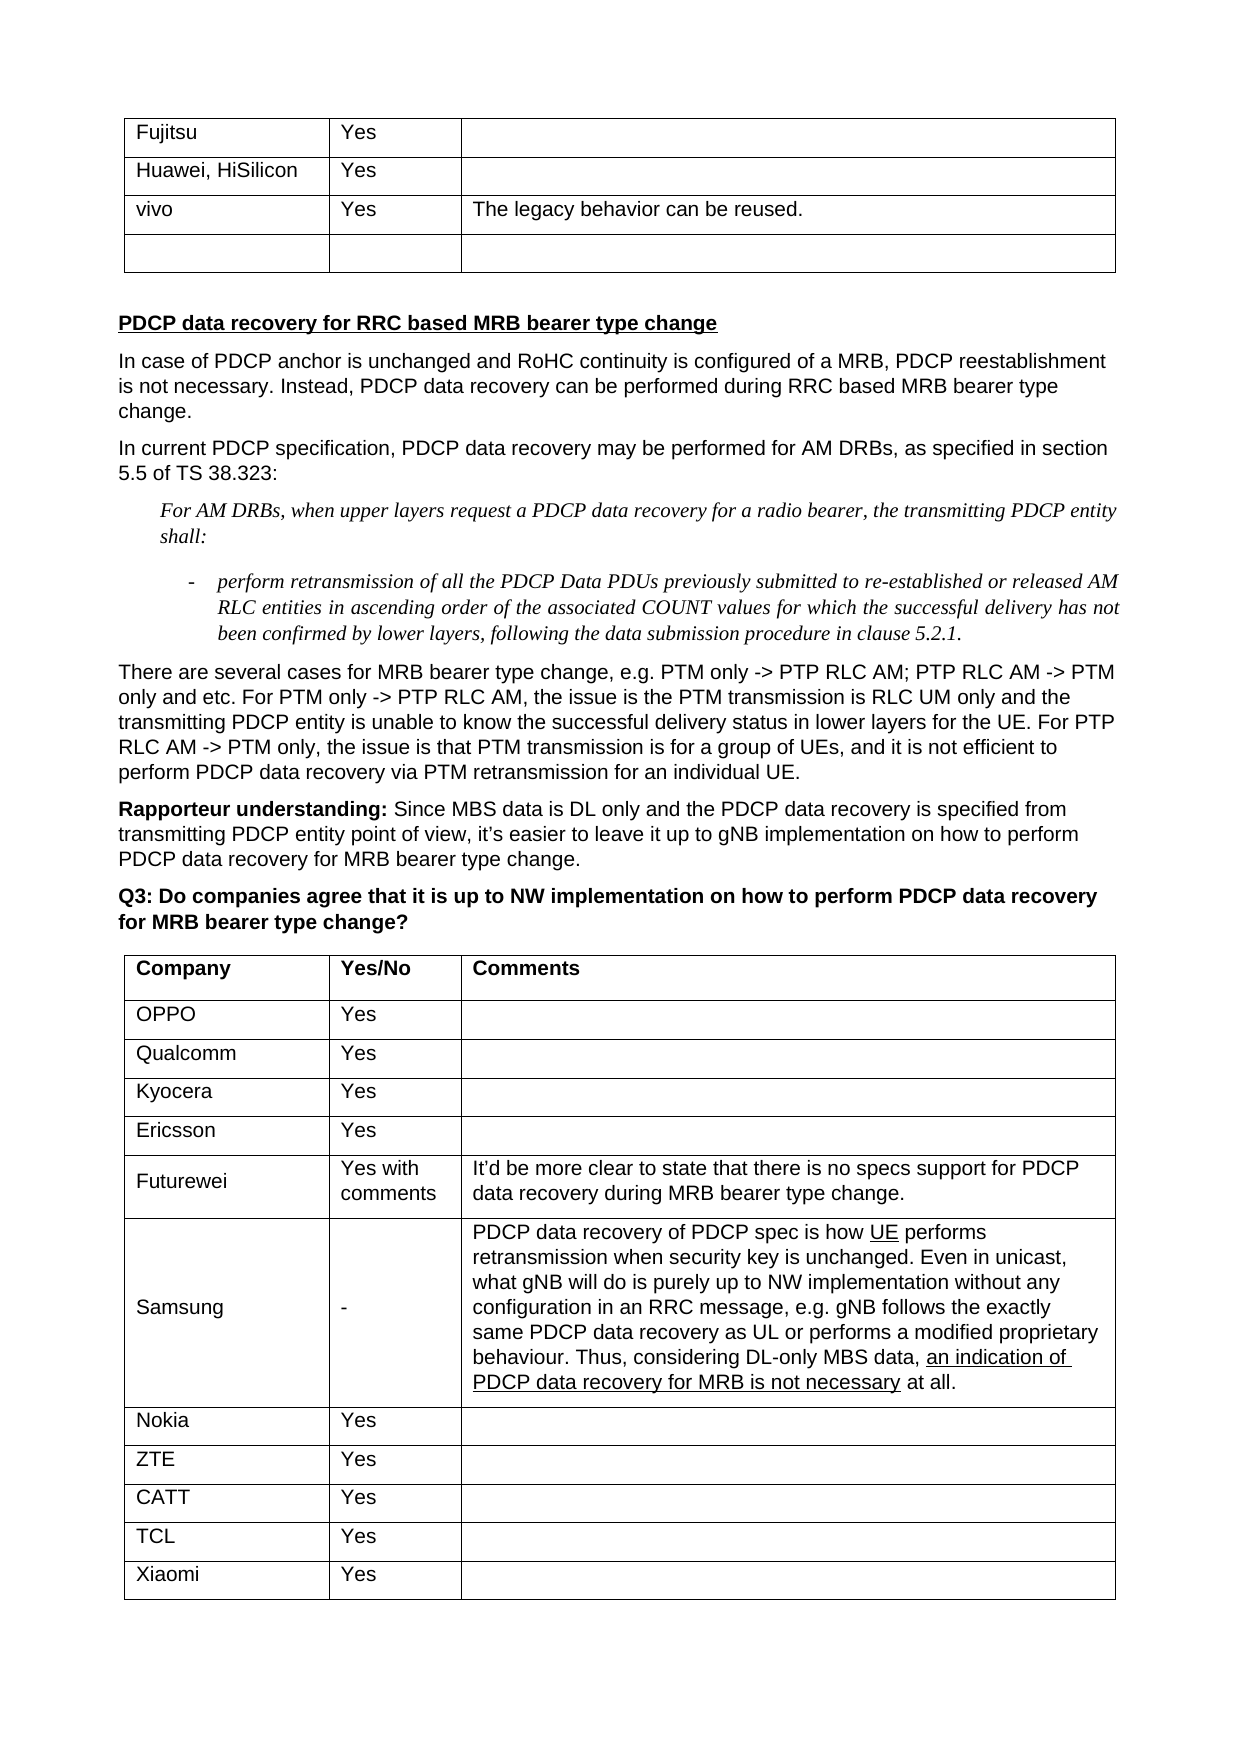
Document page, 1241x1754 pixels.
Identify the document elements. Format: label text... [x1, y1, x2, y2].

table_cell [462, 1040, 1115, 1077]
table_cell Yes [330, 1117, 461, 1154]
table_cell Futurewei [125, 1156, 329, 1218]
table_cell [462, 235, 1115, 272]
table_cell Kyocera [125, 1079, 329, 1116]
table_cell Yes [330, 196, 461, 234]
table_header Comments [462, 956, 1115, 1000]
table_cell [462, 1117, 1115, 1154]
table_cell [462, 1562, 1115, 1599]
table_cell [462, 1001, 1115, 1039]
table_cell Yes [330, 1446, 461, 1484]
table_cell Yes [330, 1001, 461, 1039]
text Rapporteur understanding: Since MBS data is DL only and the PDCP data recovery is specified from transmitting PDCP entity point of view, it’s easier to leave it up to gNB implementation on how to perform PDCP data recovery for MRB bearer type change. [118, 797, 1122, 872]
table_cell [462, 158, 1115, 195]
table_cell TCL [125, 1523, 329, 1561]
table_cell Yes [330, 119, 461, 157]
text Q3: Do companies agree that it is up to NW implementation on how to perform PDCP data recovery for MRB bearer type change? [118, 884, 1122, 934]
table_cell [462, 1523, 1115, 1561]
table_header Yes/No [330, 956, 461, 1000]
table_cell Xiaomi [125, 1562, 329, 1599]
table_cell Huawei, HiSilicon [125, 158, 329, 195]
table_cell OPPO [125, 1001, 329, 1039]
table_cell [462, 119, 1115, 157]
table_cell Yes [330, 1523, 461, 1561]
text - perform retransmission of all the PDCP Data PDUs previously submitted to re-established or released AM RLC entities in ascending order of the associated COUNT values for which the successful delivery has not been confirmed by lower layers, following the data submission procedure in clause 5.2.1. [188, 569, 1122, 645]
table_cell [462, 1485, 1115, 1522]
table_cell Ericsson [125, 1117, 329, 1154]
text In current PDCP specification, PDCP data recovery may be performed for AM DRBs, as specified in section 5.5 of TS 38.323: [118, 436, 1122, 486]
table_cell [462, 1079, 1115, 1116]
table_header Company [125, 956, 329, 1000]
table_cell CATT [125, 1485, 329, 1522]
table_cell Nokia [125, 1408, 329, 1445]
table_cell Samsung [125, 1219, 329, 1407]
table_cell vivo [125, 196, 329, 234]
table_cell - [330, 1219, 461, 1407]
table_cell Yes [330, 1040, 461, 1077]
table_cell ZTE [125, 1446, 329, 1484]
table_cell Yes [330, 158, 461, 195]
table_cell [125, 235, 329, 272]
table_cell Yes [330, 1079, 461, 1116]
text PDCP data recovery for RRC based MRB bearer type change [118, 311, 1122, 336]
table_cell Yes [330, 1562, 461, 1599]
text There are several cases for MRB bearer type change, e.g. PTM only -> PTP RLC AM; PTP RLC AM -> PTM only and etc. For PTM only -> PTP RLC AM, the issue is the PTM transmission is RLC UM only and the transmitting PDCP entity is unable to know the successful delivery status in lower layers for the UE. For PTP RLC AM -> PTM only, the issue is that PTM transmission is for a group of UEs, and it is not efficient to perform PDCP data recovery via PTM retransmission for an individual UE. [118, 659, 1122, 784]
table_cell [330, 235, 461, 272]
table_cell Yes with comments [330, 1156, 461, 1218]
table_cell It’d be more clear to state that there is no specs support for PDCP data recovery during MRB bearer type change. [462, 1156, 1115, 1218]
table_cell [462, 1408, 1115, 1445]
text In case of PDCP anchor is unchanged and RoHC continuity is configured of a MRB, PDCP reestablishment is not necessary. Instead, PDCP data recovery can be performed during RRC based MRB bearer type change. [118, 348, 1122, 423]
table_cell The legacy behavior can be reused. [462, 196, 1115, 234]
table_cell Yes [330, 1408, 461, 1445]
table_cell PDCP data recovery of PDCP spec is how UE performs retransmission when security key is unchanged. Even in unicast, what gNB will do is purely up to NW implementation without any configuration in an RRC message, e.g. gNB follows the exactly same PDCP data recovery as UL or performs a modified proprietary behaviour. Thus, considering DL-only MBS data, an indication of PDCP data recovery for MRB is not necessary at all. [462, 1219, 1115, 1407]
text For AM DRBs, when upper layers request a PDCP data recovery for a radio bearer, the transmitting PDCP entity shall: [160, 498, 1122, 548]
table_cell Fujitsu [125, 119, 329, 157]
table_cell Yes [330, 1485, 461, 1522]
table_cell Qualcomm [125, 1040, 329, 1077]
table_cell [462, 1446, 1115, 1484]
